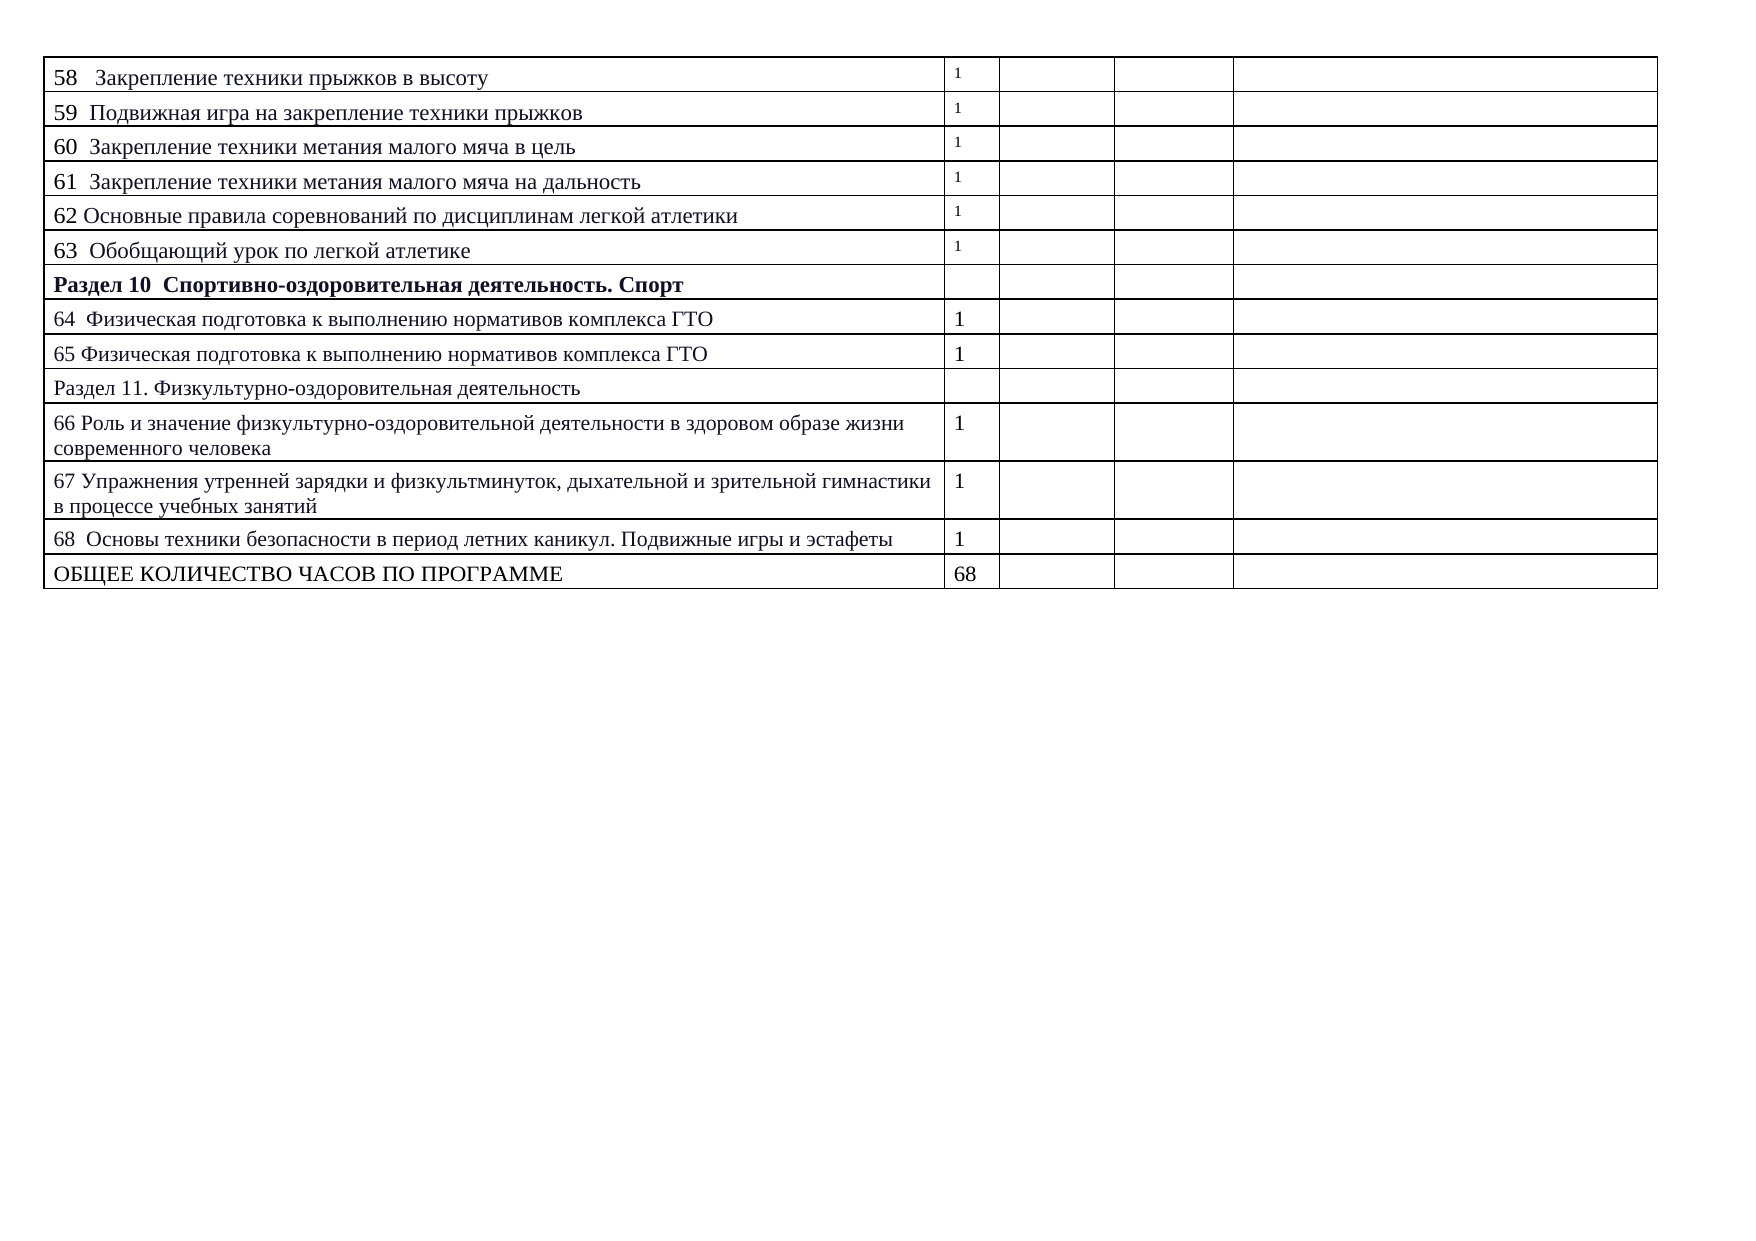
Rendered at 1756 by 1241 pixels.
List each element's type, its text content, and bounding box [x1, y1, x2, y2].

table_cell [1115, 300, 1233, 333]
table_cell Раздел 10 Спортивно-оздоровительная деятельность. Спорт [45, 265, 944, 298]
table_cell 1 [945, 196, 999, 229]
table_cell 65 Физическая подготовка к выполнению нормативов комплекса ГТО [45, 335, 944, 367]
table_cell [1234, 404, 1657, 460]
table_cell ОБЩЕЕ КОЛИЧЕСТВО ЧАСОВ ПО ПРОГРАММЕ [45, 555, 944, 587]
table_cell 1 [945, 92, 999, 125]
table_cell Раздел 11. Физкультурно-оздоровительная деятельность [45, 369, 944, 402]
table_cell [1234, 231, 1657, 264]
table_cell 1 [945, 162, 999, 194]
table_cell [1234, 162, 1657, 194]
table_cell [1000, 369, 1114, 402]
table_cell [945, 265, 999, 298]
table_cell [1234, 555, 1657, 587]
table_cell [1000, 520, 1114, 553]
table_cell [1234, 300, 1657, 333]
table_cell [1000, 127, 1114, 160]
table_cell 64 Физическая подготовка к выполнению нормативов комплекса ГТО [45, 300, 944, 333]
table_cell [1234, 369, 1657, 402]
table_cell [1115, 555, 1233, 587]
table_cell [1115, 404, 1233, 460]
table_cell 60 Закрепление техники метания малого мяча в цель [45, 127, 944, 160]
table_cell 62 Основные правила соревнований по дисциплинам легкой атлетики [45, 196, 944, 229]
table_cell 58 Закрепление техники прыжков в высоту [45, 58, 944, 91]
table_cell [1234, 462, 1657, 518]
table_cell [1000, 300, 1114, 333]
table_cell 1 [945, 58, 999, 91]
table_cell [1000, 404, 1114, 460]
table_cell [1000, 462, 1114, 518]
table_cell [1000, 335, 1114, 367]
table_cell [1000, 58, 1114, 91]
table_cell 1 [945, 520, 999, 553]
table_cell [1000, 265, 1114, 298]
table_cell 68 [945, 555, 999, 587]
table_cell [1234, 265, 1657, 298]
table_cell 1 [945, 300, 999, 333]
table_cell [1234, 335, 1657, 367]
table_cell [1234, 127, 1657, 160]
table_cell 1 [945, 127, 999, 160]
table_cell [1000, 231, 1114, 264]
table_cell [1115, 231, 1233, 264]
table_cell 67 Упражнения утренней зарядки и физкультминуток, дыхательной и зрительной гимнастики в процессе учебных занятий [45, 462, 944, 518]
table_cell [1234, 58, 1657, 91]
table_cell [1115, 335, 1233, 367]
table_cell [1115, 196, 1233, 229]
table_cell [1000, 162, 1114, 194]
table_cell [945, 369, 999, 402]
table_cell [1115, 58, 1233, 91]
table_cell [1000, 196, 1114, 229]
table_cell [1234, 92, 1657, 125]
table_cell [1115, 520, 1233, 553]
table_cell [1115, 462, 1233, 518]
table_cell 61 Закрепление техники метания малого мяча на дальность [45, 162, 944, 194]
table_cell [1115, 265, 1233, 298]
table_cell 1 [945, 462, 999, 518]
table_cell 68 Основы техники безопасности в период летних каникул. Подвижные игры и эстафеты [45, 520, 944, 553]
table_cell 1 [945, 404, 999, 460]
table_cell 1 [945, 231, 999, 264]
table_cell [1000, 92, 1114, 125]
table_cell [1115, 369, 1233, 402]
table_cell [1115, 127, 1233, 160]
table_cell 66 Роль и значение физкультурно-оздоровительной деятельности в здоровом образе жизни современного человека [45, 404, 944, 460]
table_cell [1000, 555, 1114, 587]
table_cell [1234, 520, 1657, 553]
table_cell 63 Обобщающий урок по легкой атлетике [45, 231, 944, 264]
table_cell 59 Подвижная игра на закрепление техники прыжков [45, 92, 944, 125]
table_cell [1115, 92, 1233, 125]
table_cell [1115, 162, 1233, 194]
table_cell 1 [945, 335, 999, 367]
table_cell [1234, 196, 1657, 229]
